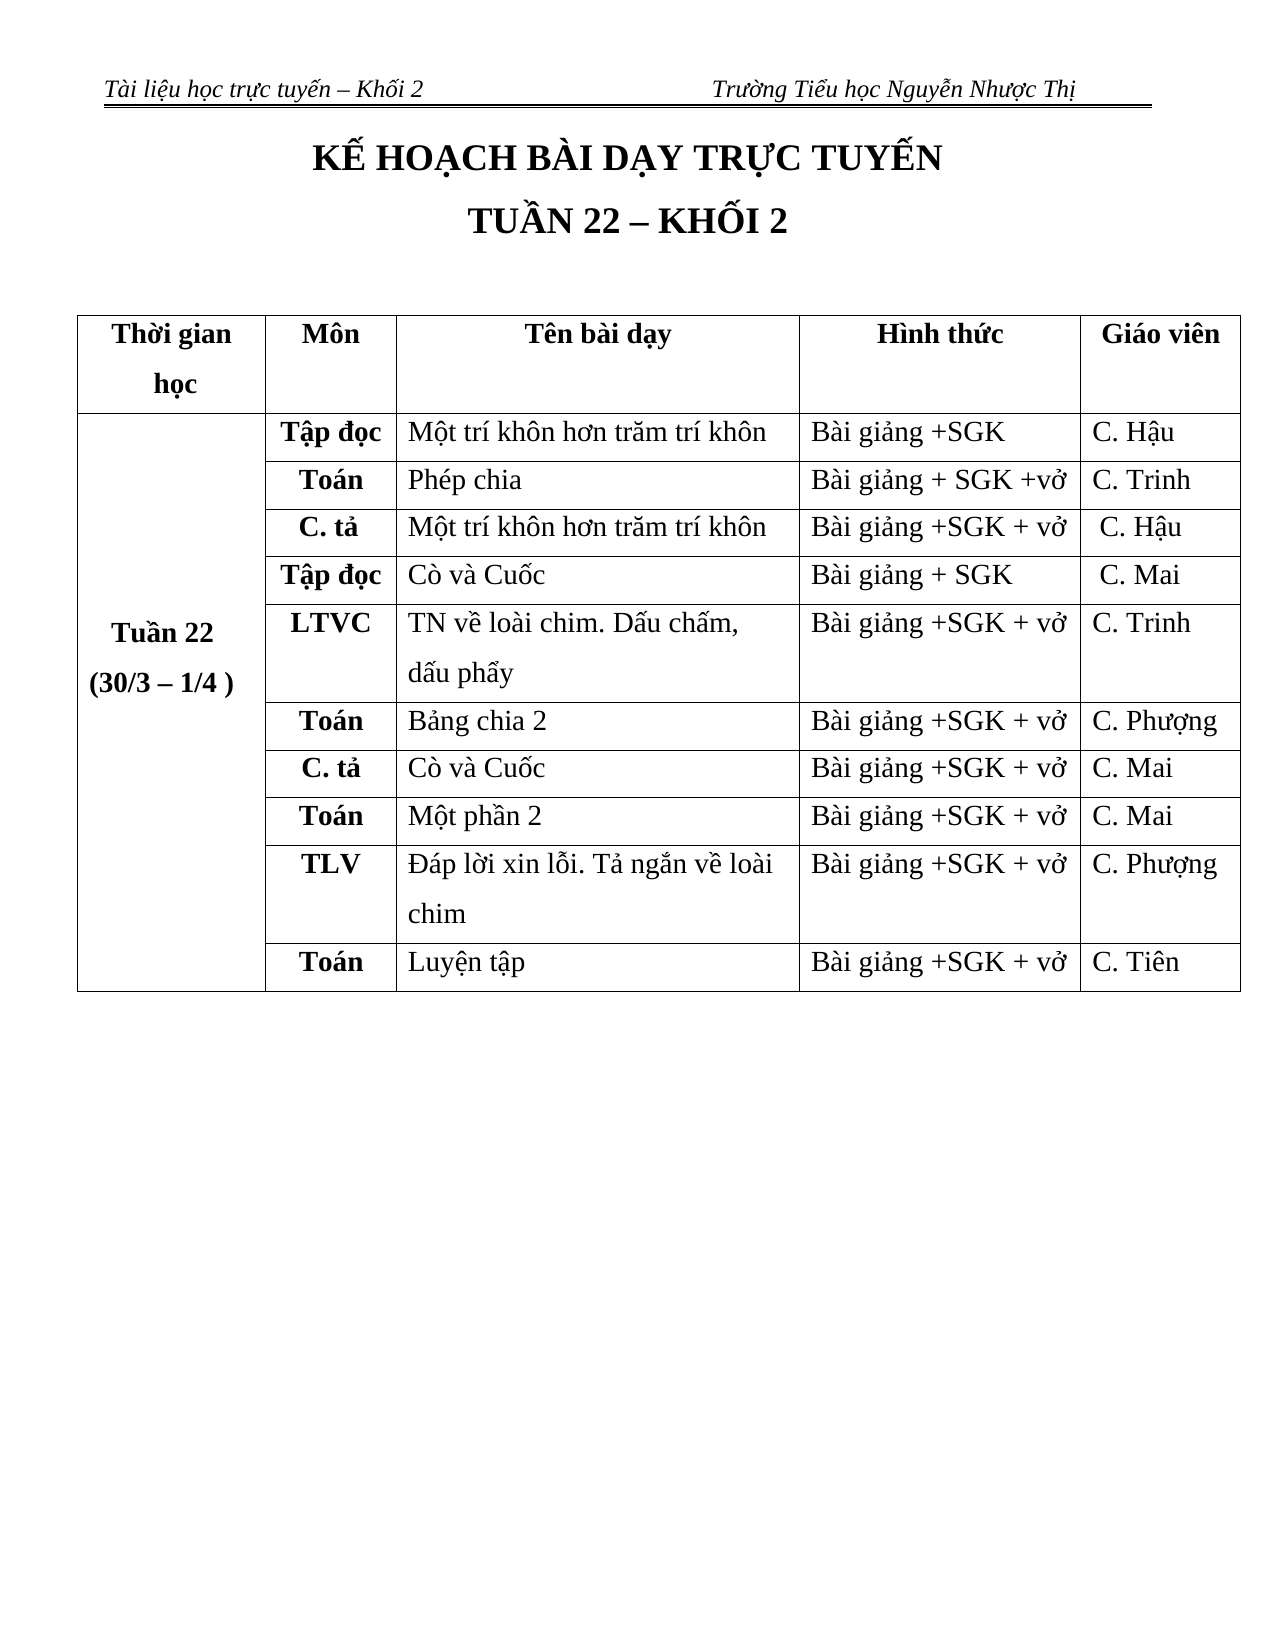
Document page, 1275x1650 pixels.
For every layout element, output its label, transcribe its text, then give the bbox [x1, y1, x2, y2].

table_cell Bảng chia 2 [397, 703, 799, 749]
table_cell C. Trinh [1081, 605, 1240, 702]
text TUẦN 22 – KHỐI 2 [103, 199, 1152, 242]
table_cell C. Phượng [1081, 703, 1240, 749]
table_cell C. Hậu [1081, 510, 1240, 556]
table_header Giáo viên [1081, 316, 1240, 413]
table_cell TN về loài chim. Dấu chấm, dấu phẩy [397, 605, 799, 702]
table_cell C. Phượng [1081, 846, 1240, 943]
table_cell Đáp lời xin lỗi. Tả ngắn về loài chim [397, 846, 799, 943]
table_cell C. Mai [1081, 557, 1240, 604]
table_cell Toán [266, 798, 396, 845]
table_cell TLV [266, 846, 396, 943]
table_cell Bài giảng +SGK + vở [800, 510, 1080, 556]
table_cell Toán [266, 703, 396, 749]
text KẾ HOẠCH BÀI DẠY TRỰC TUYẾN [103, 136, 1152, 179]
table_cell Một phần 2 [397, 798, 799, 845]
table_header Môn [266, 316, 396, 413]
table_cell Bài giảng + SGK [800, 557, 1080, 604]
table_cell C. Mai [1081, 751, 1240, 797]
table_cell C. Trinh [1081, 462, 1240, 508]
table_cell Một trí khôn hơn trăm trí khôn [397, 414, 799, 461]
table_cell Cò và Cuốc [397, 751, 799, 797]
table_cell Tập đọc [266, 557, 396, 604]
table_cell Bài giảng +SGK [800, 414, 1080, 461]
table_cell Toán [266, 462, 396, 508]
table_cell C. Tiên [1081, 944, 1240, 991]
table_cell C. Hậu [1081, 414, 1240, 461]
table_cell Bài giảng +SGK + vở [800, 605, 1080, 702]
table_cell Bài giảng +SGK + vở [800, 703, 1080, 749]
table_cell Bài giảng +SGK + vở [800, 751, 1080, 797]
table_header Hình thức [800, 316, 1080, 413]
table_cell Phép chia [397, 462, 799, 508]
table_header Tên bài dạy [397, 316, 799, 413]
table_cell Cò và Cuốc [397, 557, 799, 604]
table_cell Toán [266, 944, 396, 991]
table_cell Luyện tập [397, 944, 799, 991]
table_cell Bài giảng +SGK + vở [800, 846, 1080, 943]
table_cell Một trí khôn hơn trăm trí khôn [397, 510, 799, 556]
table_cell LTVC [266, 605, 396, 702]
table_header Thời gian học [78, 316, 265, 413]
table_cell Tuần 22 (30/3 – 1/4 ) [78, 414, 265, 991]
table_cell C. tả [266, 510, 396, 556]
table_cell Bài giảng +SGK + vở [800, 944, 1080, 991]
table_cell Tập đọc [266, 414, 396, 461]
table_cell C. Mai [1081, 798, 1240, 845]
table_cell C. tả [266, 751, 396, 797]
table_cell Bài giảng +SGK + vở [800, 798, 1080, 845]
table_cell Bài giảng + SGK +vở [800, 462, 1080, 508]
